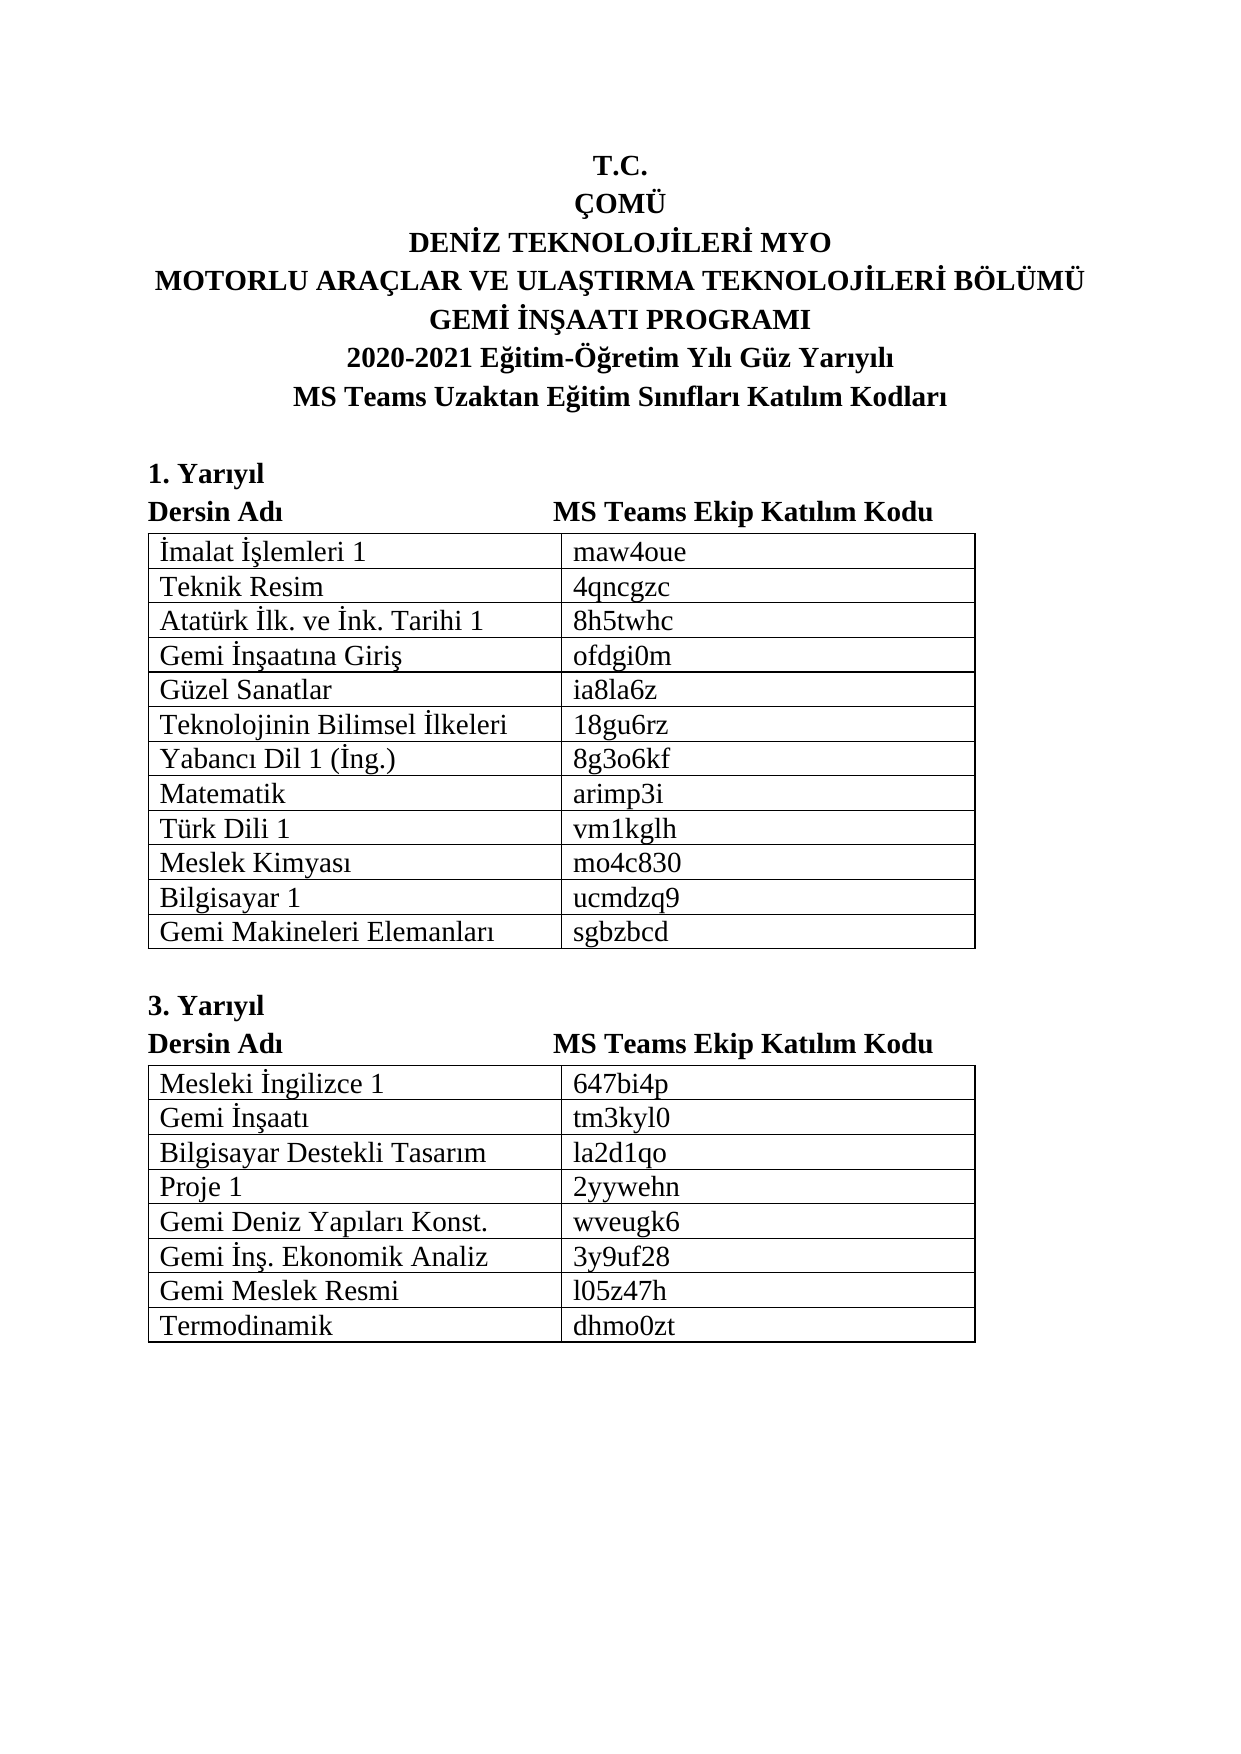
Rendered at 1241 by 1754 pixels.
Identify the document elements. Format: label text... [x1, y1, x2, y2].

table_cell Gemi Meslek Resmi [149, 1273, 561, 1307]
text DENİZ TEKNOLOJİLERİ MYO [148, 225, 1093, 258]
table_cell Bilgisayar 1 [149, 880, 561, 913]
text Dersin Adı MS Teams Ekip Katılım Kodu [148, 1026, 1093, 1060]
text MS Teams Uzaktan Eğitim Sınıfları Katılım Kodları [148, 379, 1093, 412]
table_cell Gemi İnş. Ekonomik Analiz [149, 1239, 561, 1272]
table_header Mesleki İngilizce 1 [149, 1066, 561, 1099]
table_cell 18gu6rz [562, 707, 974, 741]
text 1. Yarıyıl [148, 456, 1093, 489]
table_cell ucmdzq9 [562, 880, 974, 913]
table_cell Türk Dili 1 [149, 811, 561, 844]
table_cell la2d1qo [562, 1135, 974, 1168]
table_cell 4qncgzc [562, 569, 974, 602]
table_cell Gemi İnşaatına Giriş [149, 638, 561, 671]
table_cell Matematik [149, 776, 561, 810]
table_cell Termodinamik [149, 1308, 561, 1341]
table_cell Atatürk İlk. ve İnk. Tarihi 1 [149, 603, 561, 637]
table_cell 2yywehn [562, 1170, 974, 1203]
text ÇOMÜ [148, 186, 1093, 220]
text T.C. [148, 148, 1093, 181]
table_cell mo4c830 [562, 845, 974, 879]
table_cell Gemi Makineleri Elemanları [149, 915, 561, 948]
table_cell Teknolojinin Bilimsel İlkeleri [149, 707, 561, 741]
table_cell 8g3o6kf [562, 742, 974, 775]
table_cell ofdgi0m [562, 638, 974, 671]
text GEMİ İNŞAATI PROGRAMI [148, 302, 1093, 335]
table_cell Gemi İnşaatı [149, 1100, 561, 1134]
table_cell 3y9uf28 [562, 1239, 974, 1272]
table_cell 8h5twhc [562, 603, 974, 637]
table_cell Meslek Kimyası [149, 845, 561, 879]
text 3. Yarıyıl [148, 988, 1093, 1021]
table_cell Yabancı Dil 1 (İng.) [149, 742, 561, 775]
table_cell arimp3i [562, 776, 974, 810]
table_header maw4oue [562, 534, 974, 568]
table_header İmalat İşlemleri 1 [149, 534, 561, 568]
table_header 647bi4p [562, 1066, 974, 1099]
table_cell vm1kglh [562, 811, 974, 844]
table_cell dhmo0zt [562, 1308, 974, 1341]
text MOTORLU ARAÇLAR VE ULAŞTIRMA TEKNOLOJİLERİ BÖLÜMÜ [148, 263, 1093, 297]
table_cell Teknik Resim [149, 569, 561, 602]
table_cell Güzel Sanatlar [149, 673, 561, 706]
table_cell Gemi Deniz Yapıları Konst. [149, 1204, 561, 1238]
text 2020-2021 Eğitim-Öğretim Yılı Güz Yarıyılı [148, 340, 1093, 374]
table_cell tm3kyl0 [562, 1100, 974, 1134]
table_cell l05z47h [562, 1273, 974, 1307]
table_cell ia8la6z [562, 673, 974, 706]
text Dersin Adı MS Teams Ekip Katılım Kodu [148, 494, 1093, 528]
table_cell Bilgisayar Destekli Tasarım [149, 1135, 561, 1168]
table_cell Proje 1 [149, 1170, 561, 1203]
table_cell wveugk6 [562, 1204, 974, 1238]
table_cell sgbzbcd [562, 915, 974, 948]
